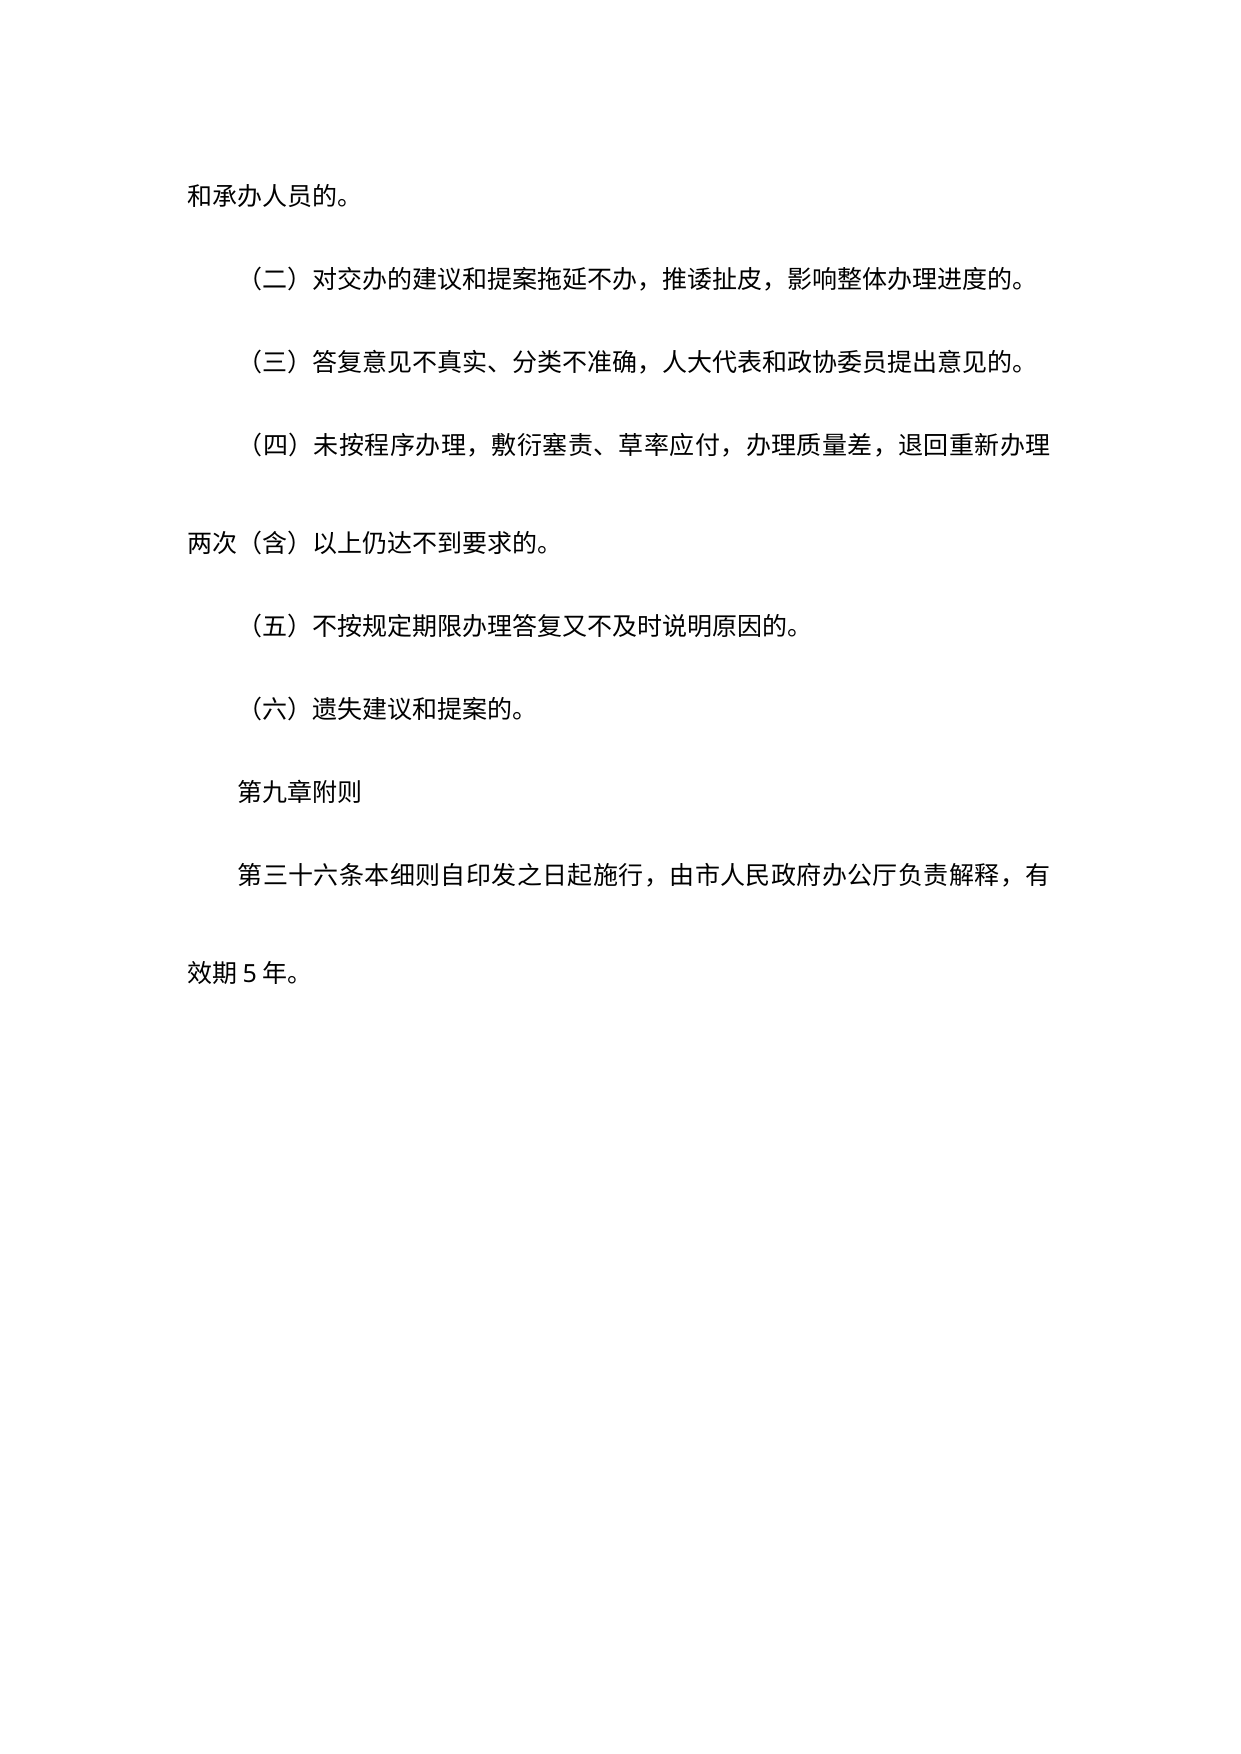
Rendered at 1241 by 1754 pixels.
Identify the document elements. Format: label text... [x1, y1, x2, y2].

text （五）不按规定期限办理答复又不及时说明原因的。 [187, 592, 1053, 657]
text （二）对交办的建议和提案拖延不办，推诿扯皮，影响整体办理进度的。 [187, 245, 1053, 310]
text （四）未按程序办理，敷衍塞责、草率应付，办理质量差，退回重新办理两次（含）以上仍达不到要求的。 [187, 411, 1053, 574]
text 第三十六条本细则自印发之日起施行，由市人民政府办公厅负责解释，有效期5年。 [187, 841, 1053, 1004]
text （三）答复意见不真实、分类不准确，人大代表和政协委员提出意见的。 [187, 328, 1053, 393]
text （六）遗失建议和提案的。 [187, 675, 1053, 740]
text 第九章附则 [187, 758, 1053, 823]
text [187, 162, 1053, 227]
